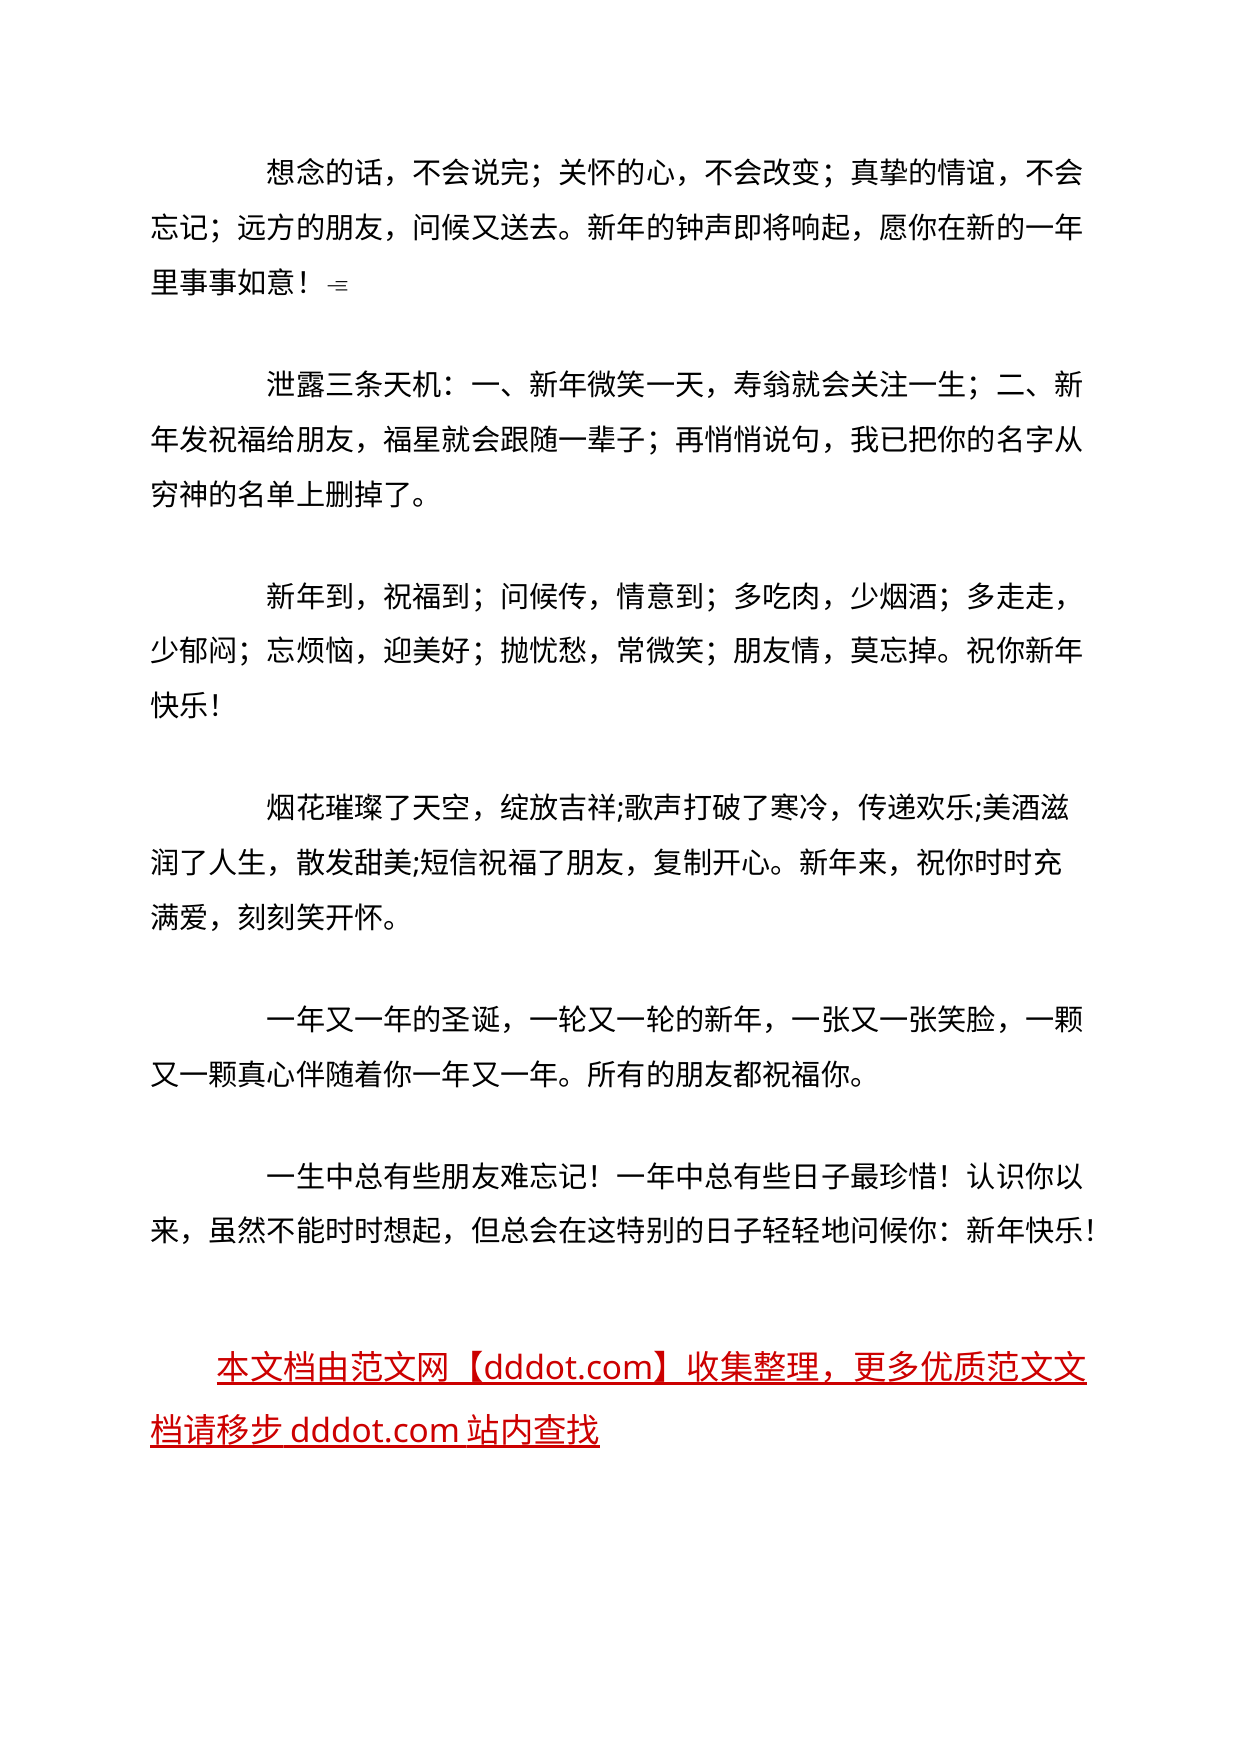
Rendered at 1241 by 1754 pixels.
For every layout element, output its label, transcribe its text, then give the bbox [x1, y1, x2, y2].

text 一年又一年的圣诞，一轮又一轮的新年，一张又一张笑脸，一颗又一颗真心伴随着你一年又一年。所有的朋友都祝福你。 [150, 996, 1090, 1094]
text 一生中总有些朋友难忘记！一年中总有些日子最珍惜！认识你以来，虽然不能时时想起，但总会在这特别的日子轻轻地问候你：新年快乐！ [150, 1153, 1090, 1250]
text 想念的话，不会说完；关怀的心，不会改变；真挚的情谊，不会忘记；远方的朋友，问候又送去。新年的钟声即将响起，愿你在新的一年里事事如意！ [150, 150, 1090, 302]
text 新年到，祝福到；问候传，情意到；多吃肉，少烟酒；多走走，少郁闷；忘烦恼，迎美好；抛忧愁，常微笑；朋友情，莫忘掉。祝你新年快乐！ [150, 573, 1090, 725]
text 烟花璀璨了天空，绽放吉祥;歌声打破了寒冷，传递欢乐;美酒滋润了人生，散发甜美;短信祝福了朋友，复制开心。新年来，祝你时时充满爱，刻刻笑开怀。 [150, 785, 1090, 937]
text 本文档由范文网【dddot.com】收集整理，更多优质范文文档请移步dddot.com站内查找 [150, 1341, 1090, 1452]
text 泄露三条天机：一、新年微笑一天，寿翁就会关注一生；二、新年发祝福给朋友，福星就会跟随一辈子；再悄悄说句，我已把你的名字从穷神的名单上删掉了。 [150, 362, 1090, 514]
